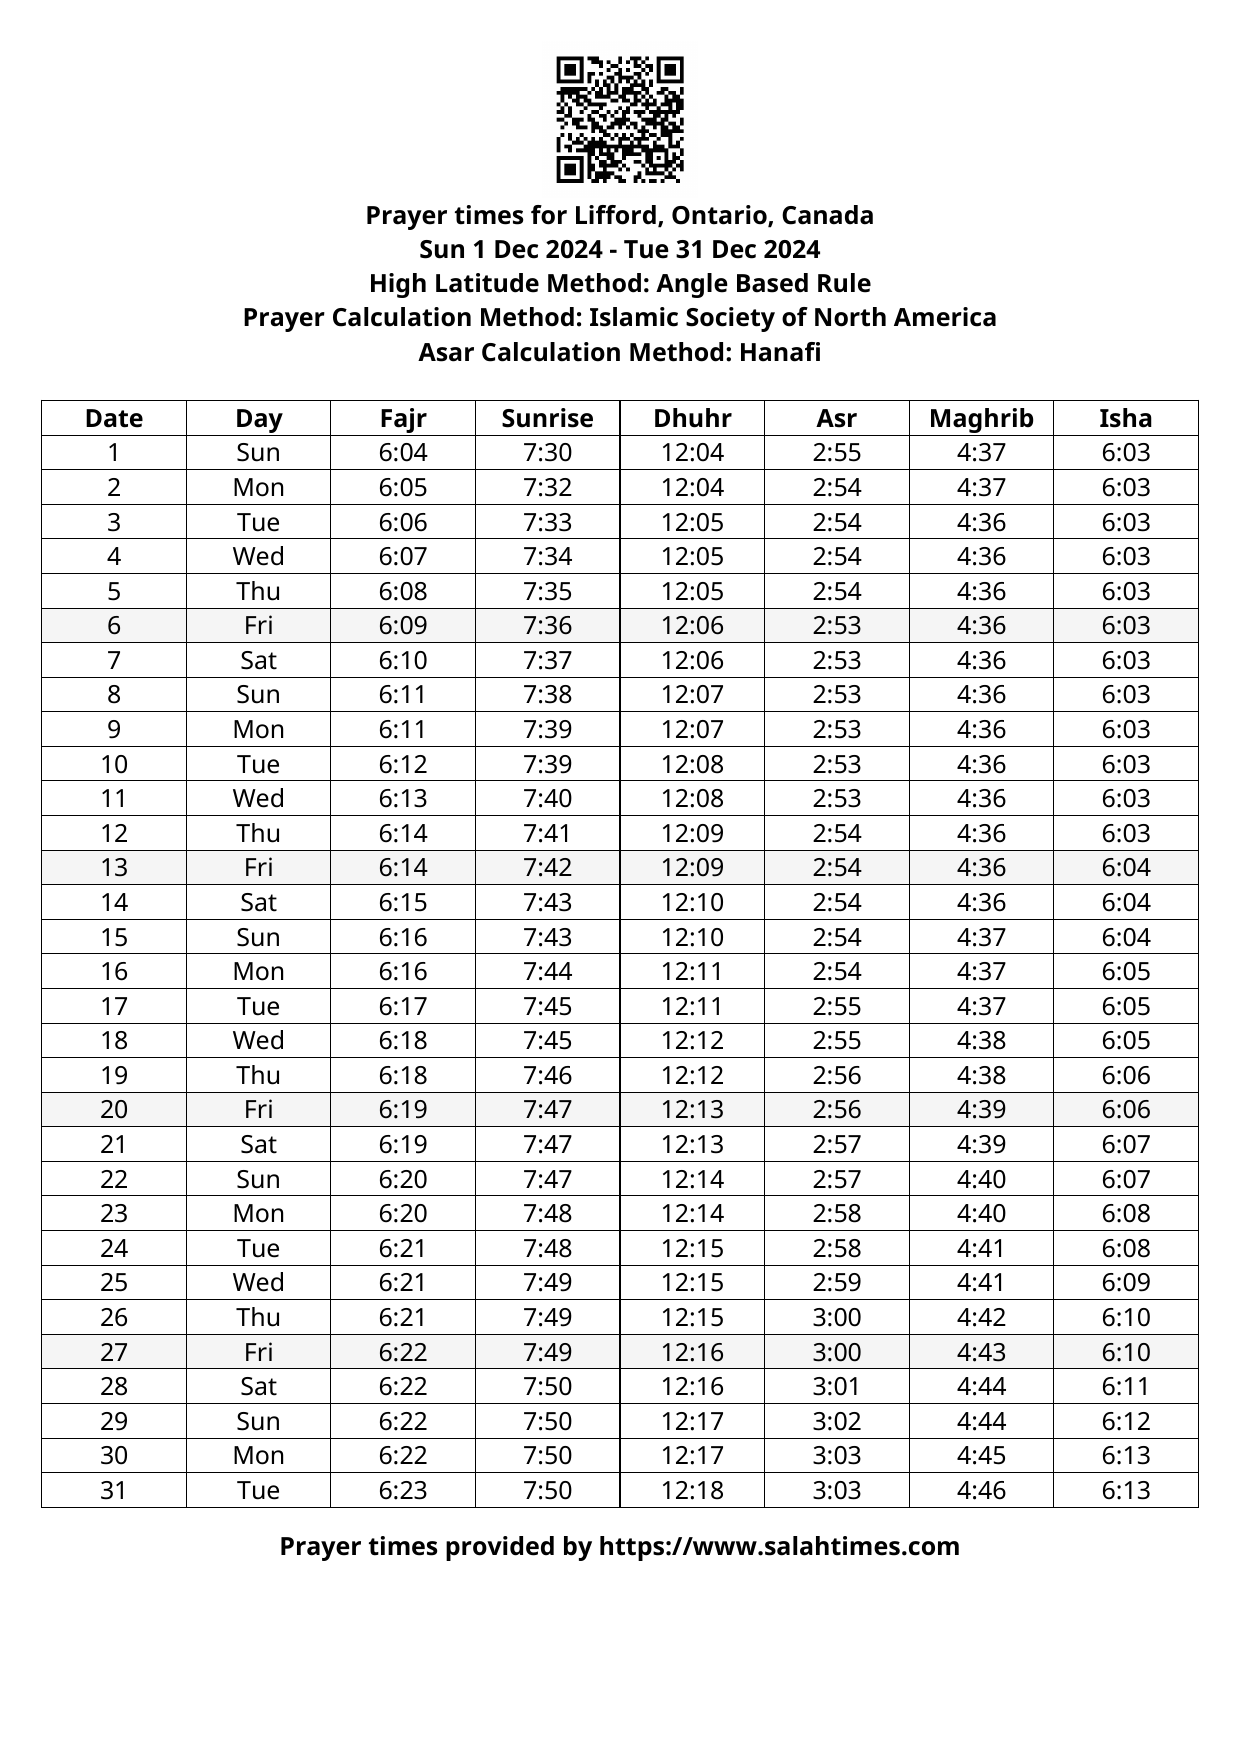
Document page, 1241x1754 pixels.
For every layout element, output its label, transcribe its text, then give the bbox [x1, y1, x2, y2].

table_cell 3:03 [765, 1439, 909, 1472]
table_cell 6:11 [1054, 1369, 1198, 1403]
table_header Day [187, 401, 330, 434]
table_cell 12:13 [621, 1093, 764, 1126]
table_cell 2:54 [765, 954, 909, 988]
table_cell 7 [42, 643, 186, 677]
table_cell Sun [187, 920, 330, 953]
table_cell 12:05 [621, 505, 764, 538]
table_cell 4:37 [910, 436, 1053, 469]
table_cell 7:39 [476, 712, 619, 746]
table_cell 1 [42, 436, 186, 469]
table_cell 30 [42, 1439, 186, 1472]
table_cell 4:39 [910, 1093, 1053, 1126]
table_cell 6:22 [331, 1369, 475, 1403]
table_cell Tue [187, 1231, 330, 1264]
table_cell 4:39 [910, 1127, 1053, 1161]
table_cell Tue [187, 747, 330, 780]
text Sun 1 Dec 2024 - Tue 31 Dec 2024 [42, 232, 1198, 266]
table_cell Thu [187, 1300, 330, 1334]
table_cell 2:59 [765, 1266, 909, 1299]
table_cell 28 [42, 1369, 186, 1403]
table_cell 4:40 [910, 1162, 1053, 1195]
table_cell 7:49 [476, 1300, 619, 1334]
table_cell 6:04 [1054, 885, 1198, 919]
table_cell 2:57 [765, 1127, 909, 1161]
table_cell 12:08 [621, 747, 764, 780]
table_cell 12:13 [621, 1127, 764, 1161]
table_header Fajr [331, 401, 475, 434]
table_cell 6:03 [1054, 609, 1198, 642]
table_cell 4:46 [910, 1473, 1053, 1507]
table_cell 6:13 [331, 781, 475, 815]
table_cell 7:42 [476, 851, 619, 884]
table_cell 7:49 [476, 1335, 619, 1368]
table_cell 12:16 [621, 1335, 764, 1368]
table_cell 18 [42, 1024, 186, 1057]
table_cell 4:37 [910, 989, 1053, 1022]
table_cell 6:15 [331, 885, 475, 919]
table_cell 21 [42, 1127, 186, 1161]
table_cell 6:06 [1054, 1058, 1198, 1092]
table_cell 9 [42, 712, 186, 746]
table_cell 4:37 [910, 920, 1053, 953]
table_cell 12:15 [621, 1300, 764, 1334]
table_cell 2:54 [765, 851, 909, 884]
table_cell 6:03 [1054, 747, 1198, 780]
table_cell 6:06 [331, 505, 475, 538]
table_cell 4:36 [910, 781, 1053, 815]
table_cell 4:44 [910, 1369, 1053, 1403]
table_cell 6:09 [331, 609, 475, 642]
table_cell Tue [187, 989, 330, 1022]
table_cell 27 [42, 1335, 186, 1368]
table_cell 25 [42, 1266, 186, 1299]
table_cell 6:22 [331, 1335, 475, 1368]
table_cell 6:05 [1054, 989, 1198, 1022]
text Prayer times provided by https://www.salahtimes.com [42, 1528, 1198, 1563]
table_cell 4:36 [910, 643, 1053, 677]
table_cell 2:55 [765, 436, 909, 469]
table_cell Mon [187, 712, 330, 746]
table_cell 13 [42, 851, 186, 884]
table_cell 6:05 [1054, 1024, 1198, 1057]
table_cell 7:38 [476, 678, 619, 711]
table_cell 7:34 [476, 539, 619, 573]
table_cell Fri [187, 1335, 330, 1368]
table_cell 12:14 [621, 1162, 764, 1195]
table_cell 6:03 [1054, 436, 1198, 469]
table_cell Wed [187, 1024, 330, 1057]
table_cell 6:04 [331, 436, 475, 469]
table_cell 6:21 [331, 1231, 475, 1264]
table_cell 7:47 [476, 1127, 619, 1161]
table_header Dhuhr [621, 401, 764, 434]
table_cell 2:54 [765, 505, 909, 538]
table_cell 6:16 [331, 920, 475, 953]
table_cell 4:45 [910, 1439, 1053, 1472]
table_cell 4:36 [910, 816, 1053, 849]
table_cell 2 [42, 470, 186, 504]
table_cell 4:41 [910, 1231, 1053, 1264]
table_cell 6:16 [331, 954, 475, 988]
table_cell Mon [187, 954, 330, 988]
table_cell 2:54 [765, 539, 909, 573]
table_cell 2:58 [765, 1196, 909, 1230]
table_cell 12:12 [621, 1058, 764, 1092]
table_cell 2:55 [765, 989, 909, 1022]
table_cell 12:11 [621, 989, 764, 1022]
table_cell 6:12 [331, 747, 475, 780]
table_cell 6:03 [1054, 470, 1198, 504]
table_cell 7:35 [476, 574, 619, 607]
table_cell 3:01 [765, 1369, 909, 1403]
table_cell 6:03 [1054, 712, 1198, 746]
table_cell 7:50 [476, 1439, 619, 1472]
table_cell 2:58 [765, 1231, 909, 1264]
table_cell 6:19 [331, 1127, 475, 1161]
table_cell Mon [187, 1196, 330, 1230]
table_cell 6:20 [331, 1196, 475, 1230]
table_cell 7:47 [476, 1162, 619, 1195]
table_cell 7:49 [476, 1266, 619, 1299]
table_cell 6:06 [1054, 1093, 1198, 1126]
table_cell 12 [42, 816, 186, 849]
table_cell 4:36 [910, 885, 1053, 919]
table_cell Wed [187, 781, 330, 815]
table_cell 12:06 [621, 643, 764, 677]
table_cell 17 [42, 989, 186, 1022]
table_cell 7:39 [476, 747, 619, 780]
table_cell Sat [187, 885, 330, 919]
table_cell Mon [187, 470, 330, 504]
table_cell 7:44 [476, 954, 619, 988]
table_cell 6:11 [331, 712, 475, 746]
table_cell 6:08 [331, 574, 475, 607]
table_cell 6:17 [331, 989, 475, 1022]
table_cell 7:36 [476, 609, 619, 642]
table_cell 4:36 [910, 712, 1053, 746]
table_cell 3:03 [765, 1473, 909, 1507]
table_cell 6:03 [1054, 505, 1198, 538]
table_cell 4:40 [910, 1196, 1053, 1230]
table_cell 6:21 [331, 1266, 475, 1299]
table_cell 6:03 [1054, 574, 1198, 607]
table_cell 8 [42, 678, 186, 711]
table_cell 4:36 [910, 851, 1053, 884]
table_cell Fri [187, 851, 330, 884]
table_cell 12:17 [621, 1439, 764, 1472]
table_cell 2:56 [765, 1058, 909, 1092]
table_cell 6:18 [331, 1024, 475, 1057]
table_cell 2:53 [765, 747, 909, 780]
table_cell 4:41 [910, 1266, 1053, 1299]
table_cell 2:53 [765, 643, 909, 677]
table_cell 6:08 [1054, 1196, 1198, 1230]
table_cell 6:13 [1054, 1473, 1198, 1507]
table_cell 2:57 [765, 1162, 909, 1195]
table_cell 7:47 [476, 1093, 619, 1126]
text High Latitude Method: Angle Based Rule [42, 266, 1198, 300]
table_cell 22 [42, 1162, 186, 1195]
table_cell Sun [187, 436, 330, 469]
table_cell 6:22 [331, 1439, 475, 1472]
table_cell Sat [187, 643, 330, 677]
table_cell 6:18 [331, 1058, 475, 1092]
table_cell Sun [187, 1404, 330, 1437]
table_cell 6:03 [1054, 816, 1198, 849]
table_cell 6:23 [331, 1473, 475, 1507]
table_header Asr [765, 401, 909, 434]
text Prayer times for Lifford, Ontario, Canada [42, 198, 1198, 232]
picture [542, 41, 699, 198]
table_cell 3:00 [765, 1335, 909, 1368]
table_cell 2:56 [765, 1093, 909, 1126]
table_cell 7:45 [476, 1024, 619, 1057]
table_cell 4:37 [910, 954, 1053, 988]
table_cell 4:43 [910, 1335, 1053, 1368]
table_cell Tue [187, 1473, 330, 1507]
table_cell 7:48 [476, 1231, 619, 1264]
table_cell 10 [42, 747, 186, 780]
table_cell 2:53 [765, 609, 909, 642]
table_cell 2:53 [765, 678, 909, 711]
table_cell 6:04 [1054, 920, 1198, 953]
table_cell 4:36 [910, 609, 1053, 642]
table_cell 7:30 [476, 436, 619, 469]
table_cell 6:14 [331, 816, 475, 849]
table_cell 6:22 [331, 1404, 475, 1437]
table_cell 4:38 [910, 1024, 1053, 1057]
table_header Sunrise [476, 401, 619, 434]
table_cell 7:32 [476, 470, 619, 504]
table_cell 5 [42, 574, 186, 607]
table_cell 12:05 [621, 539, 764, 573]
table_cell 12:05 [621, 574, 764, 607]
table_cell 12:08 [621, 781, 764, 815]
table_cell 12:07 [621, 678, 764, 711]
table_cell 31 [42, 1473, 186, 1507]
table_cell 7:43 [476, 885, 619, 919]
table_cell 2:54 [765, 885, 909, 919]
table_cell 7:50 [476, 1369, 619, 1403]
table_cell 3:00 [765, 1300, 909, 1334]
table_cell 6:05 [1054, 954, 1198, 988]
table_cell Tue [187, 505, 330, 538]
table_cell 6:09 [1054, 1266, 1198, 1299]
table_cell 2:54 [765, 574, 909, 607]
table_cell 4:37 [910, 470, 1053, 504]
table_cell 3:02 [765, 1404, 909, 1437]
table_cell 2:54 [765, 470, 909, 504]
table_cell 12:12 [621, 1024, 764, 1057]
table_cell 4:36 [910, 678, 1053, 711]
table_cell 6:03 [1054, 678, 1198, 711]
table_cell 12:06 [621, 609, 764, 642]
table_cell 2:53 [765, 781, 909, 815]
table_cell Sun [187, 1162, 330, 1195]
table_cell 7:45 [476, 989, 619, 1022]
table_cell 24 [42, 1231, 186, 1264]
table_cell 6:08 [1054, 1231, 1198, 1264]
table_cell Sun [187, 678, 330, 711]
table_cell 12:15 [621, 1266, 764, 1299]
table_cell 6:07 [1054, 1162, 1198, 1195]
table_cell 6:12 [1054, 1404, 1198, 1437]
table_cell 2:53 [765, 712, 909, 746]
table_cell 4:36 [910, 539, 1053, 573]
table_cell 23 [42, 1196, 186, 1230]
table_cell 6:03 [1054, 643, 1198, 677]
table_cell 6:07 [1054, 1127, 1198, 1161]
table_header Maghrib [910, 401, 1053, 434]
table_cell 6:10 [1054, 1335, 1198, 1368]
table_cell 6:10 [331, 643, 475, 677]
table_cell 4:36 [910, 747, 1053, 780]
table_cell 2:54 [765, 920, 909, 953]
table_cell Thu [187, 1058, 330, 1092]
table_cell 7:37 [476, 643, 619, 677]
table_cell 12:10 [621, 920, 764, 953]
table_cell 6:04 [1054, 851, 1198, 884]
table_cell 26 [42, 1300, 186, 1334]
table_cell 12:10 [621, 885, 764, 919]
table_cell Sat [187, 1369, 330, 1403]
table_cell 6:19 [331, 1093, 475, 1126]
table_cell 29 [42, 1404, 186, 1437]
table_cell 12:15 [621, 1231, 764, 1264]
table_cell 11 [42, 781, 186, 815]
table_cell Wed [187, 1266, 330, 1299]
table_cell Fri [187, 1093, 330, 1126]
table_cell 7:46 [476, 1058, 619, 1092]
text Asar Calculation Method: Hanafi [42, 334, 1198, 368]
table_cell 6:03 [1054, 539, 1198, 573]
text Prayer Calculation Method: Islamic Society of North America [42, 300, 1198, 334]
table_cell Mon [187, 1439, 330, 1472]
table_cell 6:03 [1054, 781, 1198, 815]
table_cell 7:43 [476, 920, 619, 953]
table_cell 7:48 [476, 1196, 619, 1230]
table_cell 3 [42, 505, 186, 538]
table_cell 16 [42, 954, 186, 988]
table_cell 6:05 [331, 470, 475, 504]
table_cell 4:36 [910, 505, 1053, 538]
table_cell 12:14 [621, 1196, 764, 1230]
table_cell 12:04 [621, 470, 764, 504]
table_cell 4:36 [910, 574, 1053, 607]
table_cell 6:21 [331, 1300, 475, 1334]
table_cell 7:40 [476, 781, 619, 815]
table_cell Thu [187, 816, 330, 849]
table_cell 6 [42, 609, 186, 642]
table_cell 12:09 [621, 816, 764, 849]
table_cell 7:50 [476, 1473, 619, 1507]
table_cell 4:44 [910, 1404, 1053, 1437]
table_cell 2:55 [765, 1024, 909, 1057]
table_cell 6:20 [331, 1162, 475, 1195]
table_cell 6:10 [1054, 1300, 1198, 1334]
table_cell 6:07 [331, 539, 475, 573]
table_cell 20 [42, 1093, 186, 1126]
table_cell 6:13 [1054, 1439, 1198, 1472]
table_cell Sat [187, 1127, 330, 1161]
table_cell 12:09 [621, 851, 764, 884]
table_cell 4:38 [910, 1058, 1053, 1092]
table_cell 2:54 [765, 816, 909, 849]
table_cell 12:07 [621, 712, 764, 746]
table_cell 7:41 [476, 816, 619, 849]
table_cell Thu [187, 574, 330, 607]
table_cell Fri [187, 609, 330, 642]
table_cell 12:18 [621, 1473, 764, 1507]
table_cell 4 [42, 539, 186, 573]
table_cell 7:33 [476, 505, 619, 538]
table_cell Wed [187, 539, 330, 573]
table_header Date [42, 401, 186, 434]
table_cell 12:17 [621, 1404, 764, 1437]
table_cell 15 [42, 920, 186, 953]
table_cell 12:04 [621, 436, 764, 469]
table_cell 12:11 [621, 954, 764, 988]
table_cell 4:42 [910, 1300, 1053, 1334]
table_cell 7:50 [476, 1404, 619, 1437]
table_cell 14 [42, 885, 186, 919]
table_cell 19 [42, 1058, 186, 1092]
table_cell 6:11 [331, 678, 475, 711]
table_cell 6:14 [331, 851, 475, 884]
table_cell 12:16 [621, 1369, 764, 1403]
table_header Isha [1054, 401, 1198, 434]
